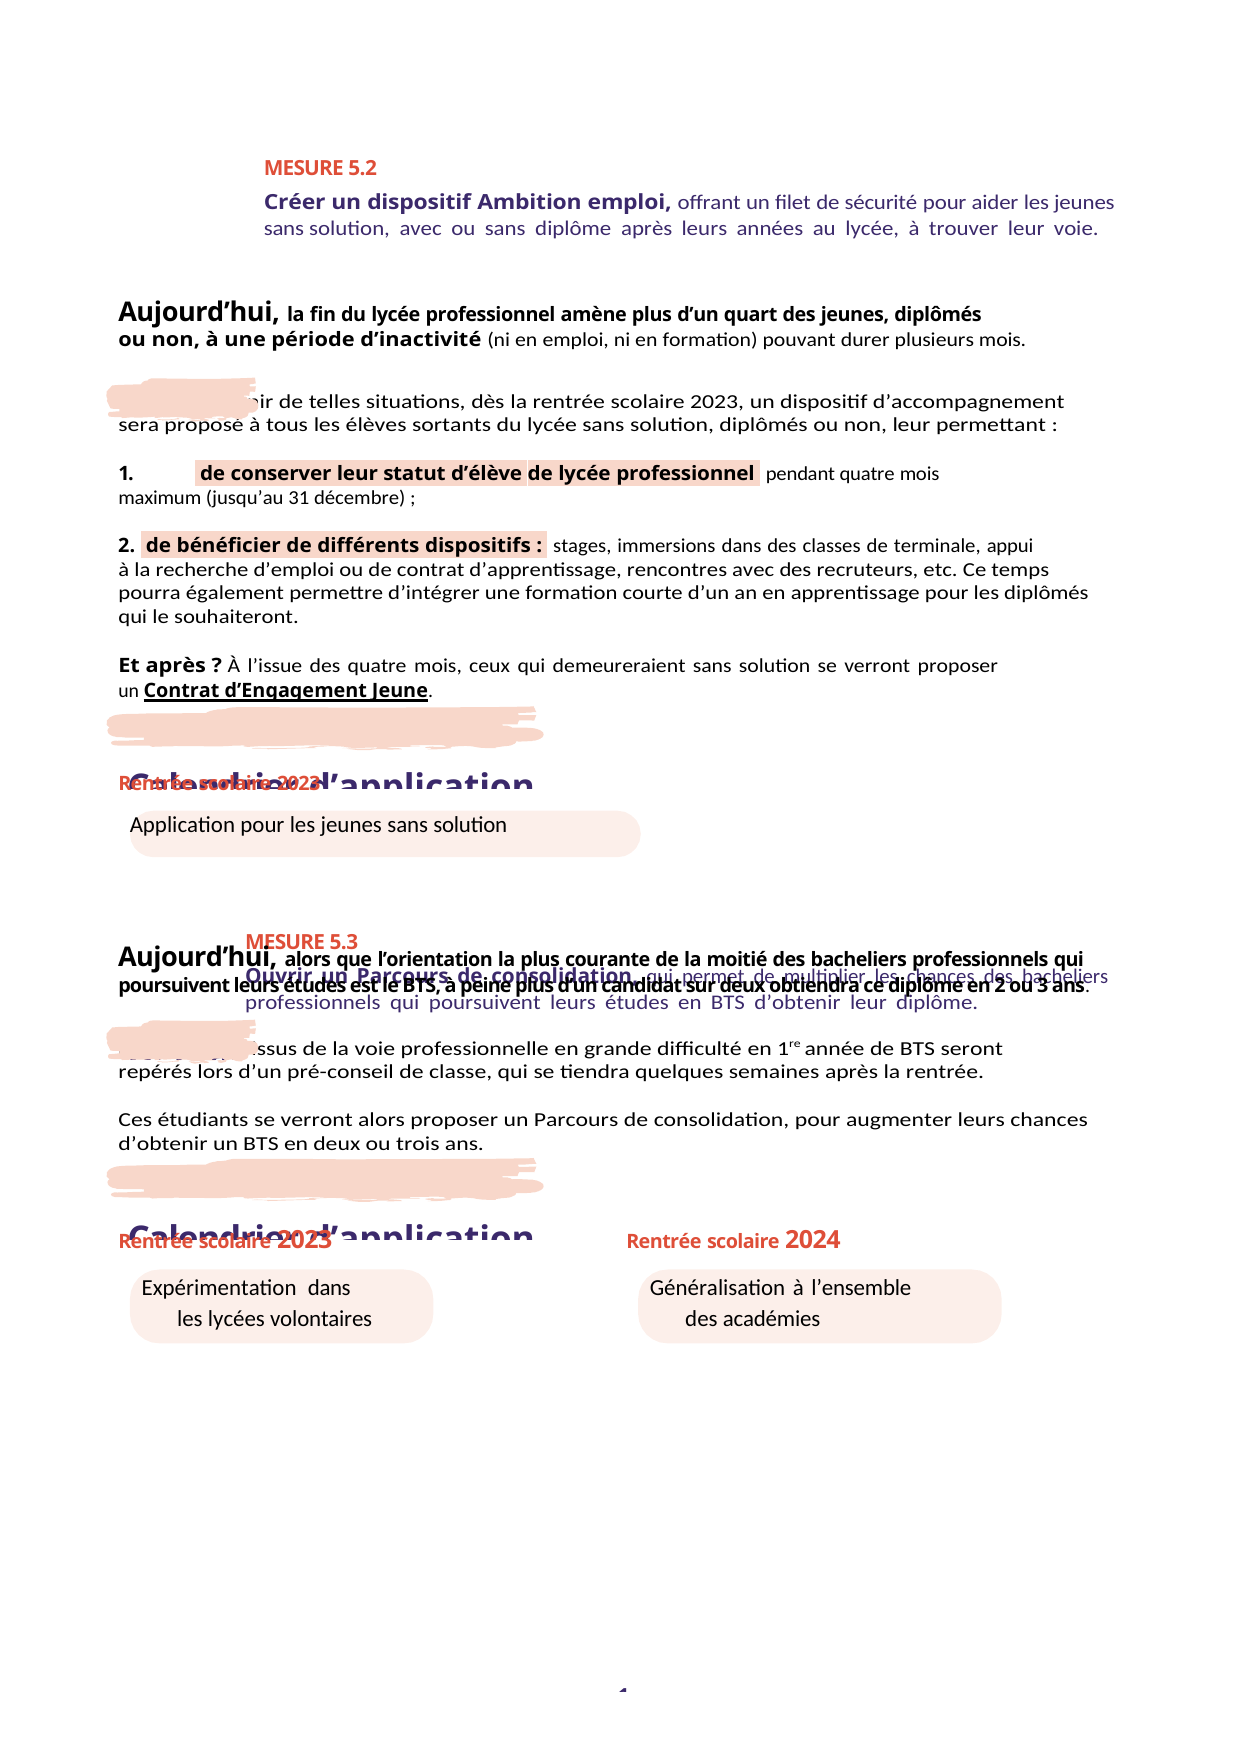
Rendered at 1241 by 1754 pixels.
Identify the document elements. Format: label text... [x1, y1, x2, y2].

list de bénéficier de différents dispositifs : stages, immersions dans des classes de terminale, appui [547, 532, 1211, 557]
text Ces étudiants se verront alors proposer un Parcours de consolidation, pour augmenter leurs chances d’obtenir un BTS en deux ou trois ans. [118, 1108, 1113, 1155]
text Afin de prévenir de telles situations, dès la rentrée scolaire 2023, un dispositif d’accompagnement sera proposé à tous les élèves sortants du lycée sans solution, diplômés ou non, leur permettant : [118, 389, 1066, 437]
text Rentrée scolaire 2023 Rentrée scolaire 2024 [118, 1222, 1211, 1256]
text Et après ? À l’issue des quatre mois, ceux qui demeureraient sans solution se verront proposer un Contrat d’Engagement Jeune. [118, 652, 1008, 703]
text Rentrée scolaire 2023 [118, 769, 1211, 796]
text à la recherche d’emploi ou de contrat d’apprentissage, rencontres avec des recruteurs, etc. Ce temps pourra également permettre d’intégrer une formation courte d’un an en apprentissage pour les diplômés qui le souhaiteront. [118, 557, 1113, 628]
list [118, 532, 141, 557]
text ou non, à une période d’inactivité (ni en emploi, ni en formation) pouvant durer plusieurs mois. [118, 327, 1211, 352]
text Les étudiants issus de la voie professionnelle en grande difficulté en 1re année de BTS seront repérés lors d’un pré-conseil de classe, qui se tiendra quelques semaines après la rentrée. [118, 1036, 1066, 1084]
text Aujourd’hui, alors que l’orientation la plus courante de la moitié des bacheliers professionnels qui poursuivent leurs études est le BTS, à peine plus d’un candidat sur deux obtiendra ce diplôme en 2 ou 3 ans. [118, 939, 1113, 999]
list de conserver leur statut d’élève de lycée professionnel pendant quatre mois maximum (jusqu’au 31 décembre) ; [118, 459, 966, 510]
text Aujourd’hui, la fin du lycée professionnel amène plus d’un quart des jeunes, diplômés [118, 296, 1211, 327]
